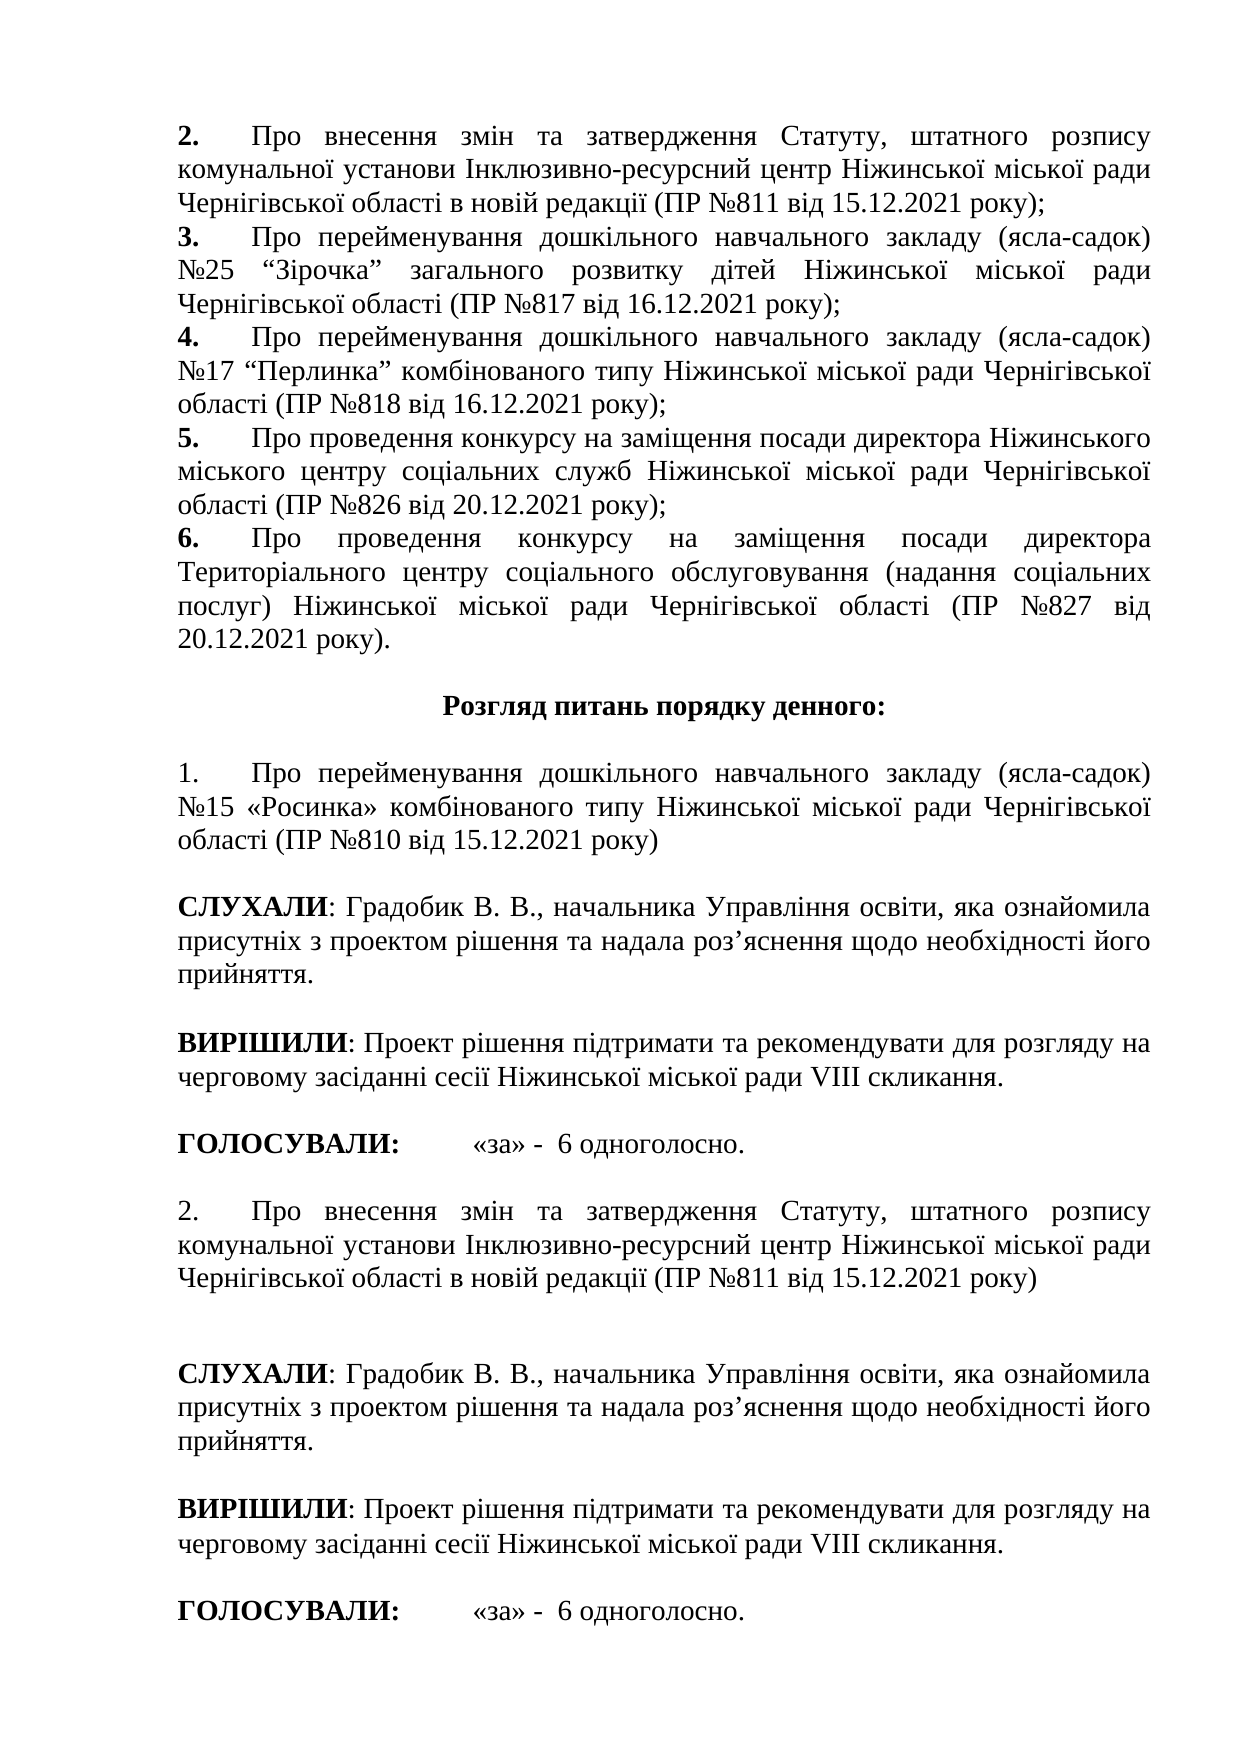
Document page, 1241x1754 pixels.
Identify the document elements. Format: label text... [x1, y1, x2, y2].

text ВИРІШИЛИ: Проект рішення підтримати та рекомендувати для розгляду на черговому засіданні сесії Ніжинської міської ради VIII скликання. [177, 1490, 1152, 1559]
list Про внесення змін та затвердження Статуту, штатного розпису комунальної установи Інклюзивно-ресурсний центр Ніжинської міської ради Чернігівської області в новій редакції (ПР №811 від 15.12.2021 року); [177, 118, 1152, 219]
text ГОЛОСУВАЛИ: «за» - 6 одноголосно. [177, 1126, 1152, 1160]
list Про внесення змін та затвердження Статуту, штатного розпису комунальної установи Інклюзивно-ресурсний центр Ніжинської міської ради Чернігівської області в новій редакції (ПР №811 від 15.12.2021 року) [177, 1193, 1152, 1294]
list Про перейменування дошкільного навчального закладу (ясла-садок) №25 “Зірочка” загального розвитку дітей Ніжинської міської ради Чернігівської області (ПР №817 від 16.12.2021 року); [177, 219, 1152, 319]
list Про проведення конкурсу на заміщення посади директора Ніжинського міського центру соціальних служб Ніжинської міської ради Чернігівської області (ПР №826 від 20.12.2021 року); [177, 420, 1152, 521]
list Про перейменування дошкільного навчального закладу (ясла-садок) №15 «Росинка» комбінованого типу Ніжинської міської ради Чернігівської області (ПР №810 від 15.12.2021 року) [177, 755, 1152, 856]
text ГОЛОСУВАЛИ: «за» - 6 одноголосно. [177, 1593, 1152, 1626]
text ВИРІШИЛИ: Проект рішення підтримати та рекомендувати для розгляду на черговому засіданні сесії Ніжинської міської ради VIII скликання. [177, 1024, 1152, 1093]
list Про перейменування дошкільного навчального закладу (ясла-садок) №17 “Перлинка” комбінованого типу Ніжинської міської ради Чернігівської області (ПР №818 від 16.12.2021 року); [177, 319, 1152, 420]
list Про проведення конкурсу на заміщення посади директора Територіального центру соціального обслуговування (надання соціальних послуг) Ніжинської міської ради Чернігівської області (ПР №827 від 20.12.2021 року). [177, 521, 1152, 655]
list Розгляд питань порядку денного: [177, 688, 1152, 722]
